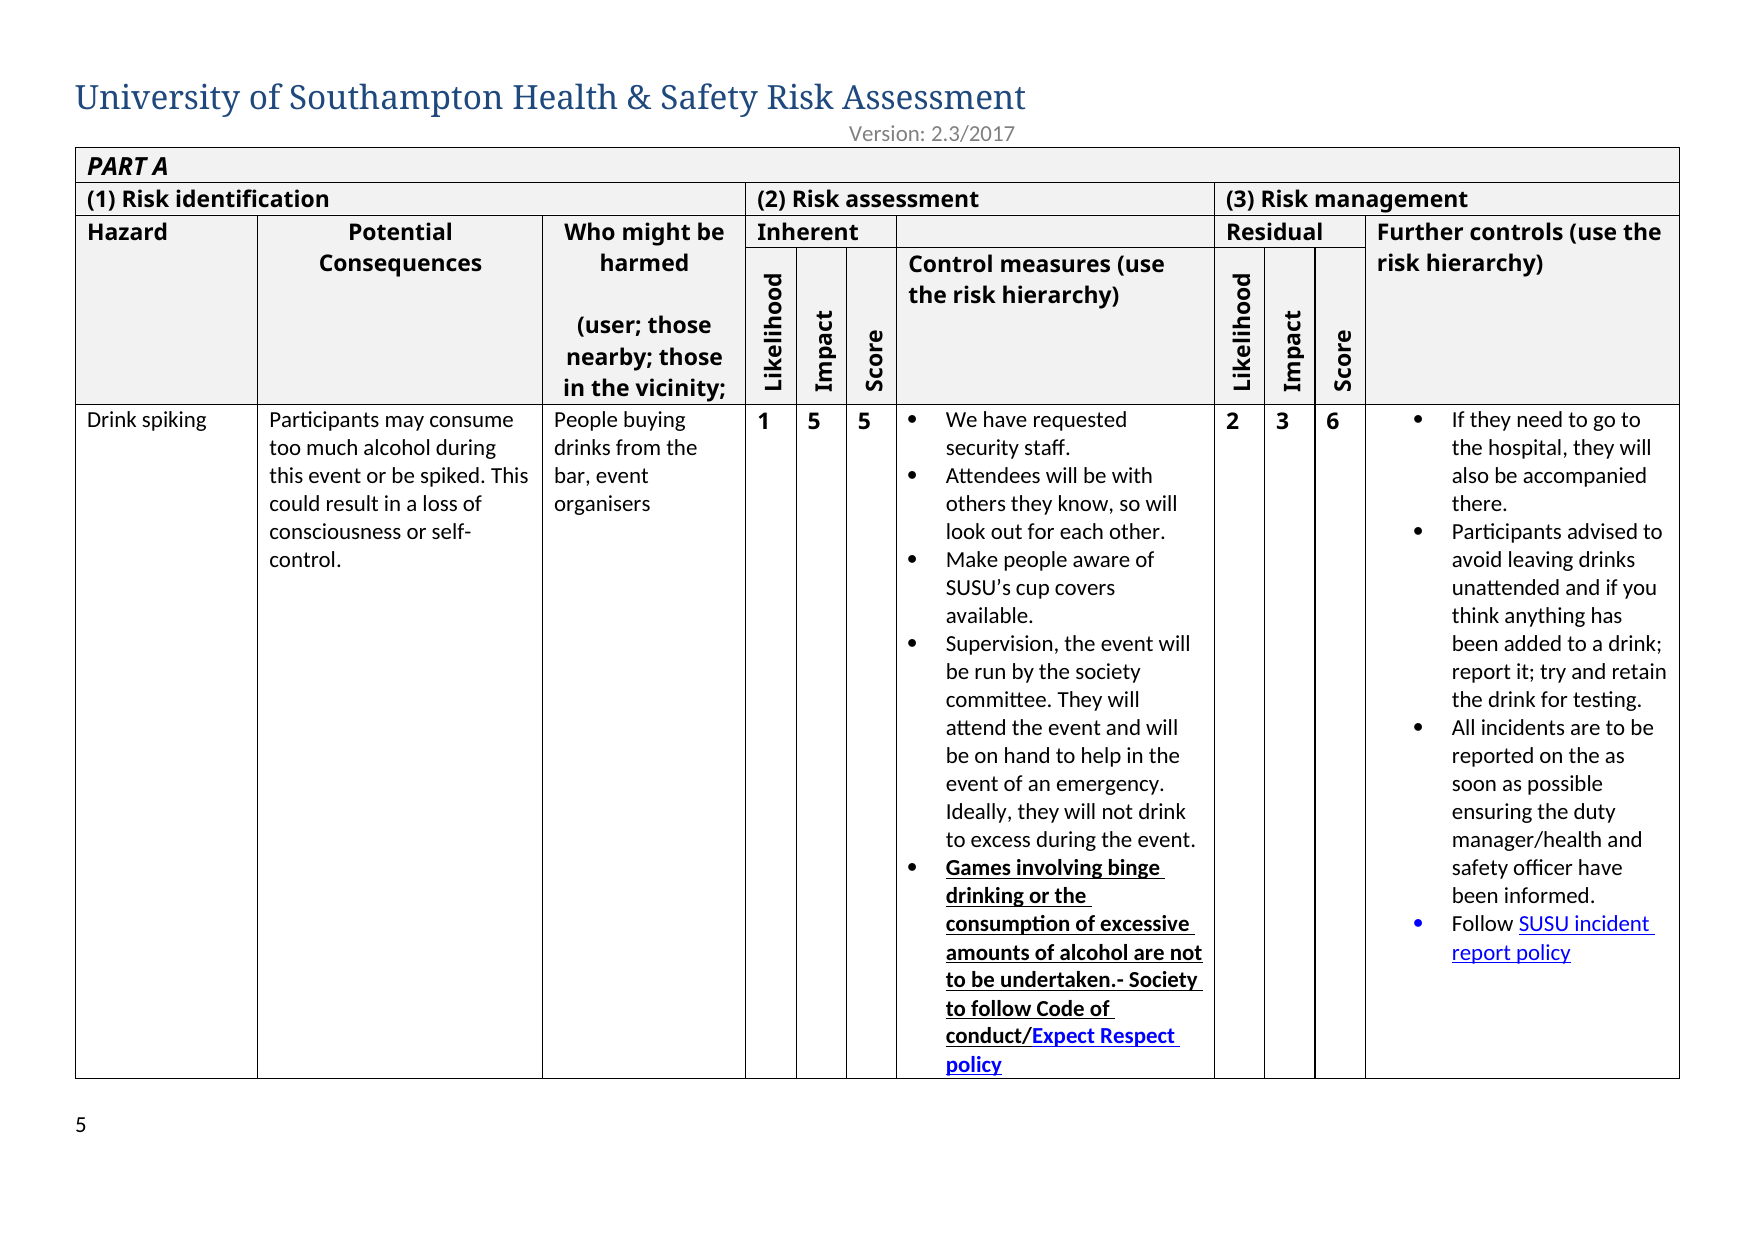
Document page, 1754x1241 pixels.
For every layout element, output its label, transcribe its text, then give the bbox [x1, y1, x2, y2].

table_cell (1) Risk identification [76, 183, 745, 214]
table_cell Control measures (use the risk hierarchy) [897, 248, 1214, 404]
table_cell Impact [797, 248, 846, 404]
table_cell 5 [847, 405, 896, 1078]
table_cell 5 [797, 405, 846, 1078]
table_cell Score [1316, 248, 1365, 404]
table_header PART A [76, 148, 1679, 182]
table_cell Inherent [746, 216, 896, 247]
table_cell 2 [1215, 405, 1264, 1078]
table_cell Likelihood [1215, 248, 1264, 404]
table_cell Drink spiking [76, 405, 257, 1078]
table_cell 3 [1265, 405, 1314, 1078]
table_cell Impact [1265, 248, 1314, 404]
table_cell 1 [746, 405, 796, 1078]
table_cell Hazard [76, 216, 257, 404]
table_cell Further controls (use the risk hierarchy) [1366, 216, 1679, 404]
table_cell (2) Risk assessment [746, 183, 1214, 214]
table_cell We have requested security staff. Attendees will be with others they know, so will look out for each other. Make people aware of SUSU’s cup covers available. Supervision, the event will be run by the society committee. They will attend the event and will be on hand to help in the event of an emergency. Ideally, they will not drink to excess during the event. Games involving binge drinking or the consumption of excessive amounts of alcohol are not to be undertaken.- Society to follow Code of conduct/Expect Respect policy [897, 405, 1214, 1078]
table_cell Potential Consequences [258, 216, 542, 404]
table_cell [897, 216, 1214, 247]
table_cell 6 [1316, 405, 1365, 1078]
table_cell Likelihood [746, 248, 796, 404]
table_cell Residual [1215, 216, 1365, 247]
table_cell Score [847, 248, 896, 404]
table_cell Participants may consume too much alcohol during this event or be spiked. This could result in a loss of consciousness or self- control. [258, 405, 542, 1078]
table_cell People buying drinks from the bar, event organisers [543, 405, 745, 1078]
table_cell Who might be harmed (user; those nearby; those in the vicinity; members of the public) [543, 216, 745, 404]
table_cell (3) Risk management [1215, 183, 1679, 214]
table_cell If they need to go to the hospital, they will also be accompanied there. Participants advised to avoid leaving drinks unattended and if you think anything has been added to a drink; report it; try and retain the drink for testing. All incidents are to be reported on the as soon as possible ensuring the duty manager/health and safety officer have been informed. Follow SUSU incident report policy [1366, 405, 1679, 1078]
